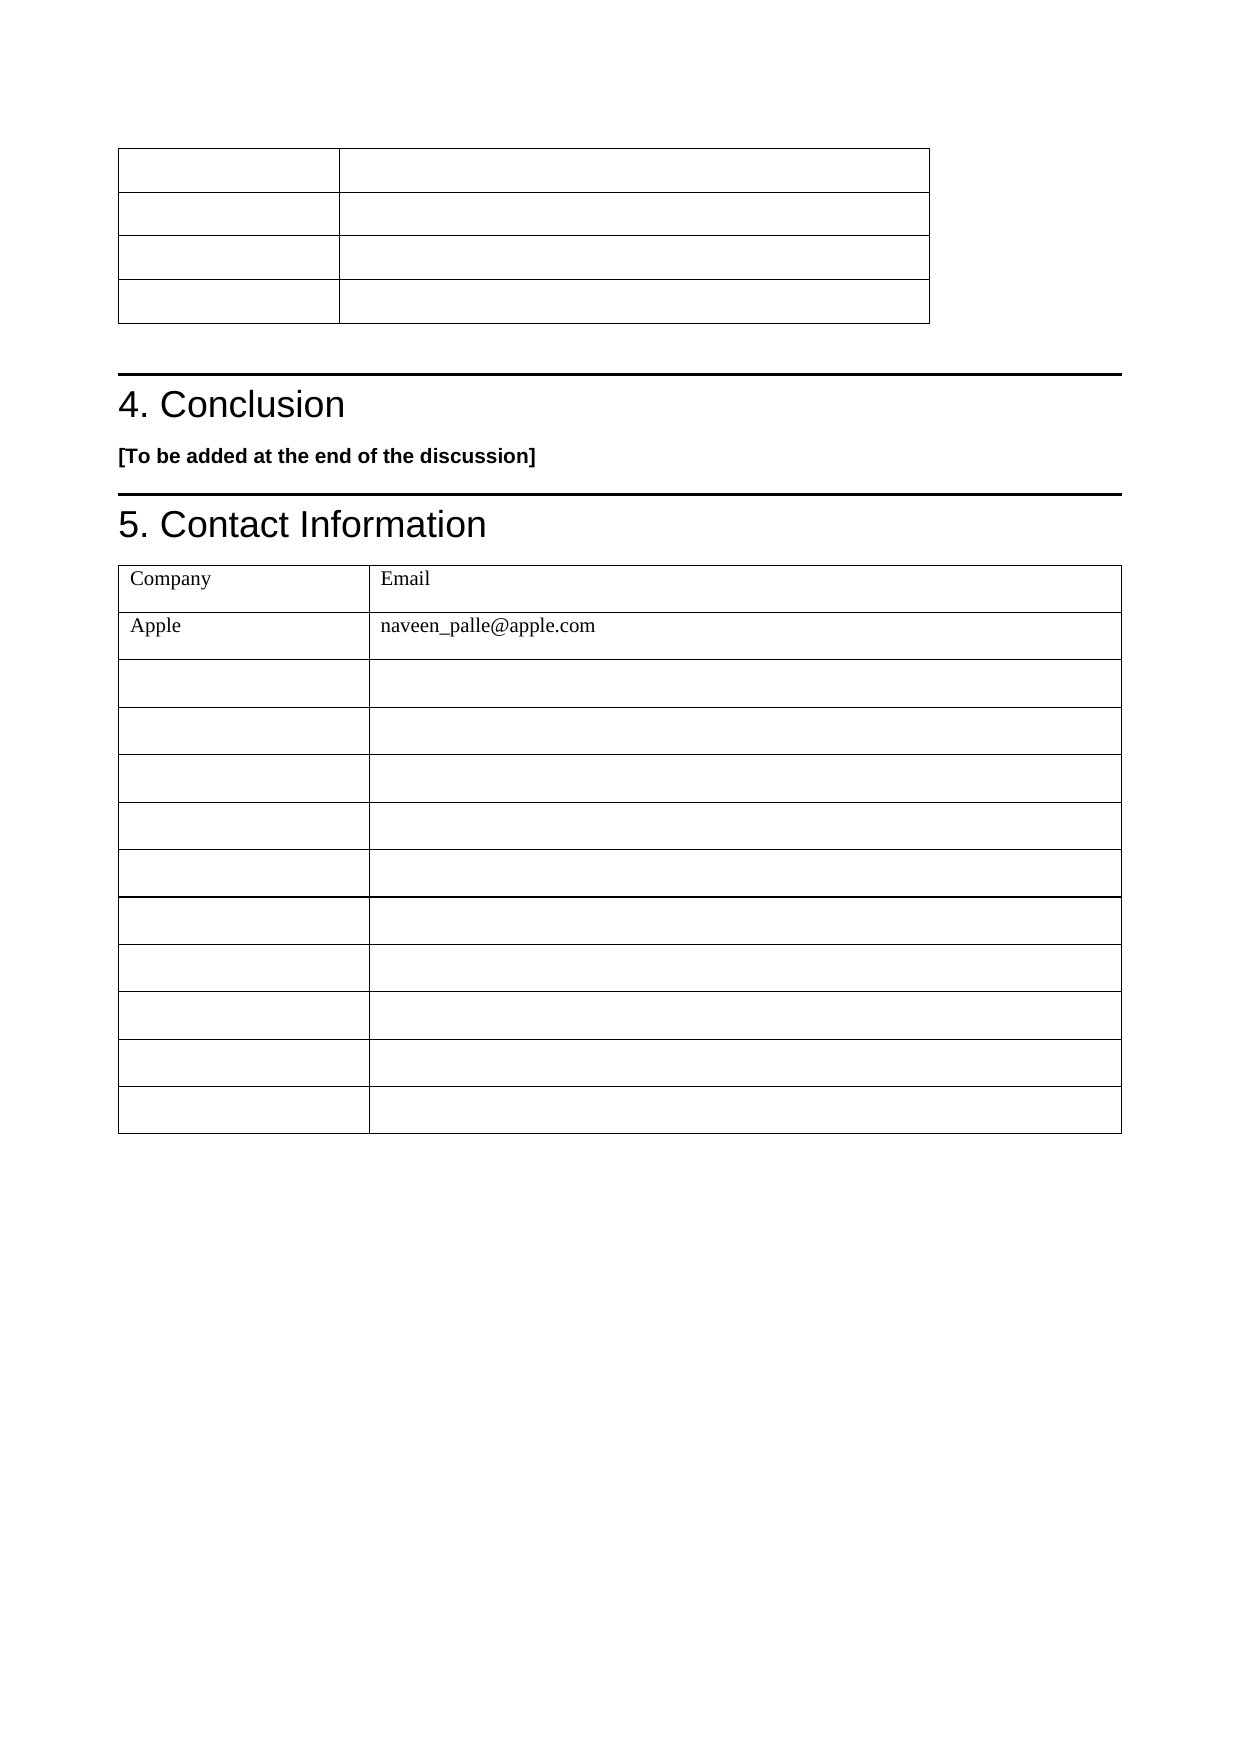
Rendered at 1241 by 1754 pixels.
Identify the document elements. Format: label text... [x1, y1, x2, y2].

subtitle 4. Conclusion [118, 376, 1122, 426]
table_cell [340, 149, 929, 192]
table_cell [119, 803, 369, 849]
table_cell [119, 236, 339, 279]
table_cell [119, 708, 369, 754]
table_cell [119, 850, 369, 896]
table_cell [370, 850, 1121, 896]
table_header Company [119, 566, 369, 612]
table_cell [370, 708, 1121, 754]
table_cell [119, 992, 369, 1038]
table_cell [370, 660, 1121, 707]
table_cell [119, 898, 369, 944]
table_cell [370, 945, 1121, 991]
subtitle 5. Contact Information [118, 496, 1122, 546]
table_cell [370, 1087, 1121, 1133]
text [To be added at the end of the discussion] [118, 444, 1122, 468]
table_header Email [370, 566, 1121, 612]
table_cell [119, 1040, 369, 1086]
table_cell [119, 945, 369, 991]
table_cell naveen_palle@apple.com [370, 613, 1121, 659]
table_cell [370, 803, 1121, 849]
table_cell [119, 280, 339, 323]
table_cell [119, 193, 339, 235]
table_cell [370, 898, 1121, 944]
table_cell [340, 193, 929, 235]
table_cell [370, 755, 1121, 802]
table_cell [119, 149, 339, 192]
table_cell Apple [119, 613, 369, 659]
table_cell [340, 280, 929, 323]
table_cell [119, 1087, 369, 1133]
table_cell [370, 1040, 1121, 1086]
table_cell [340, 236, 929, 279]
table_cell [119, 660, 369, 707]
table_cell [119, 755, 369, 802]
table_cell [370, 992, 1121, 1038]
